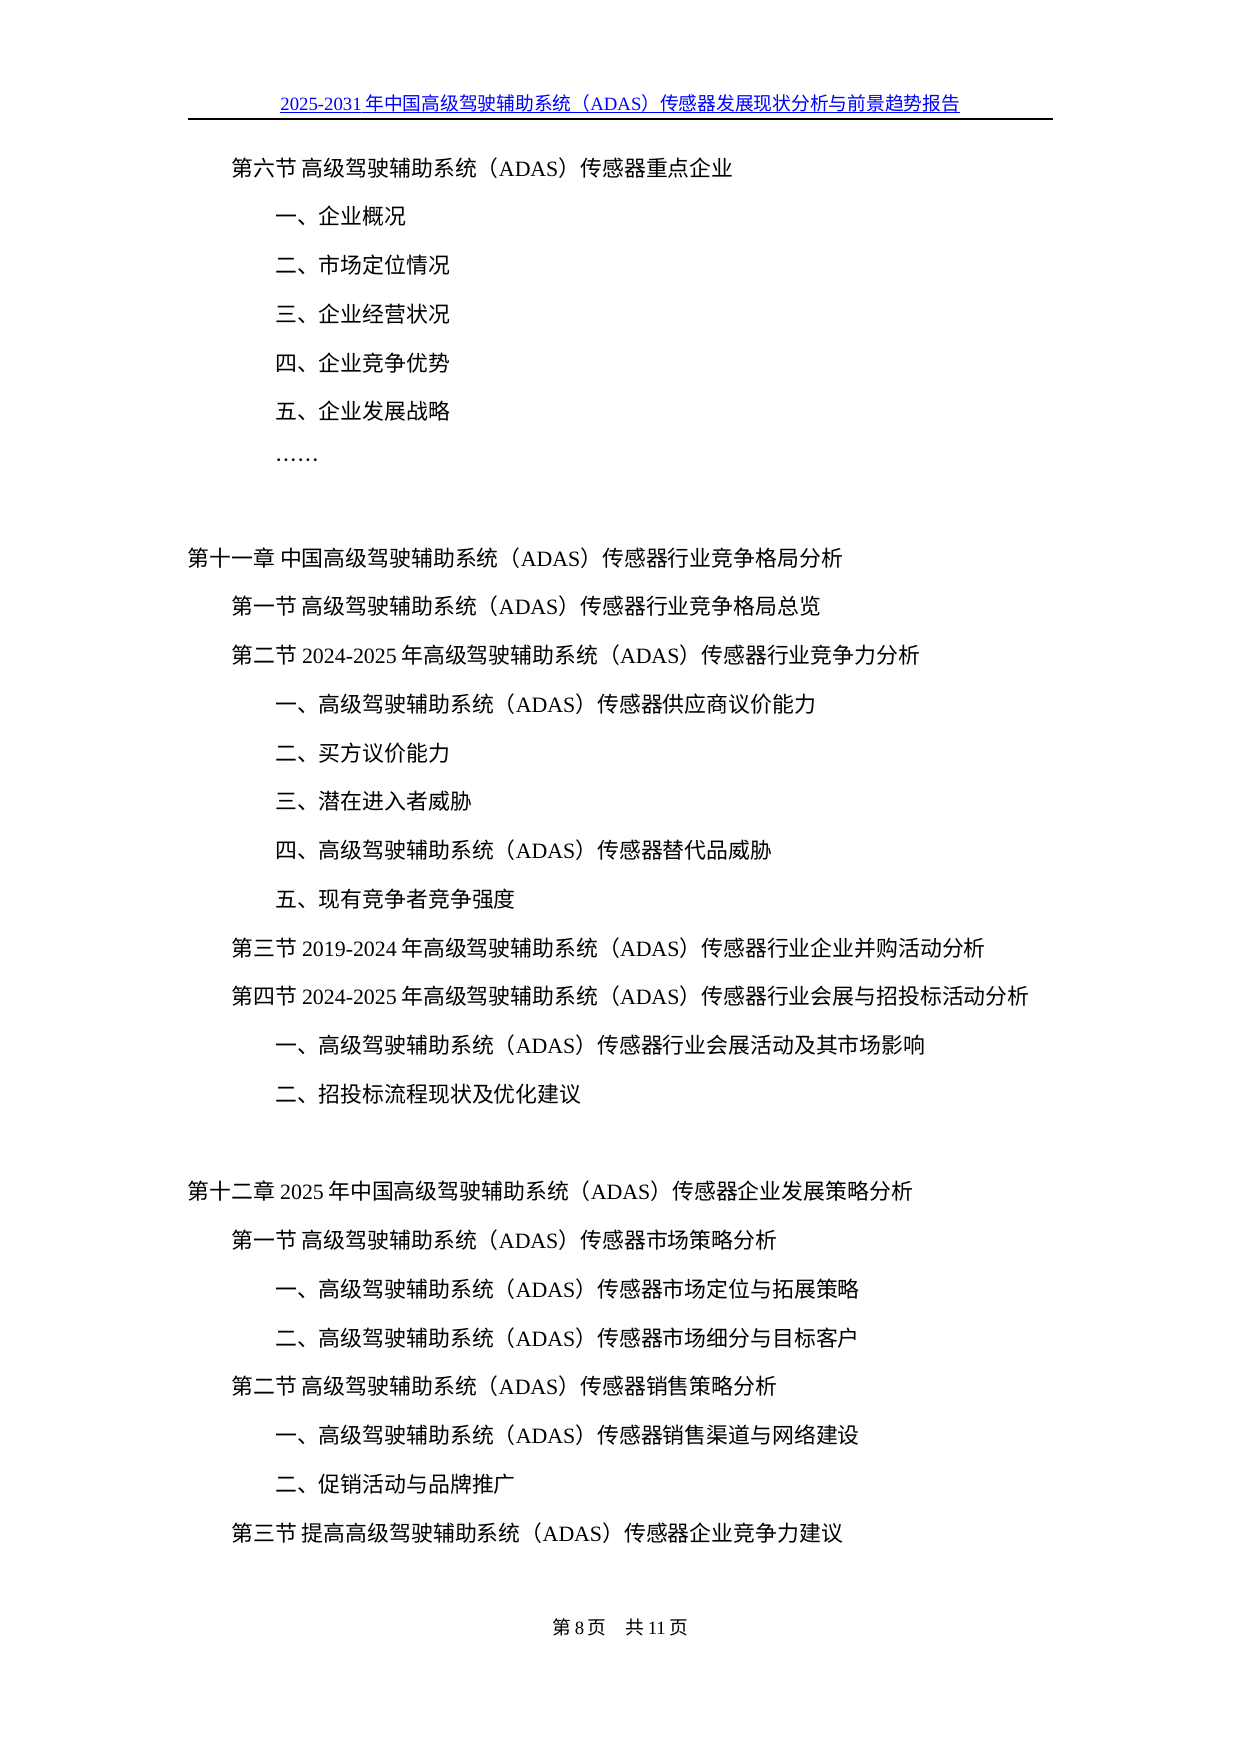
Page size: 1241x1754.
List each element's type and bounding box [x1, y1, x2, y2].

text [187, 150, 1053, 1548]
